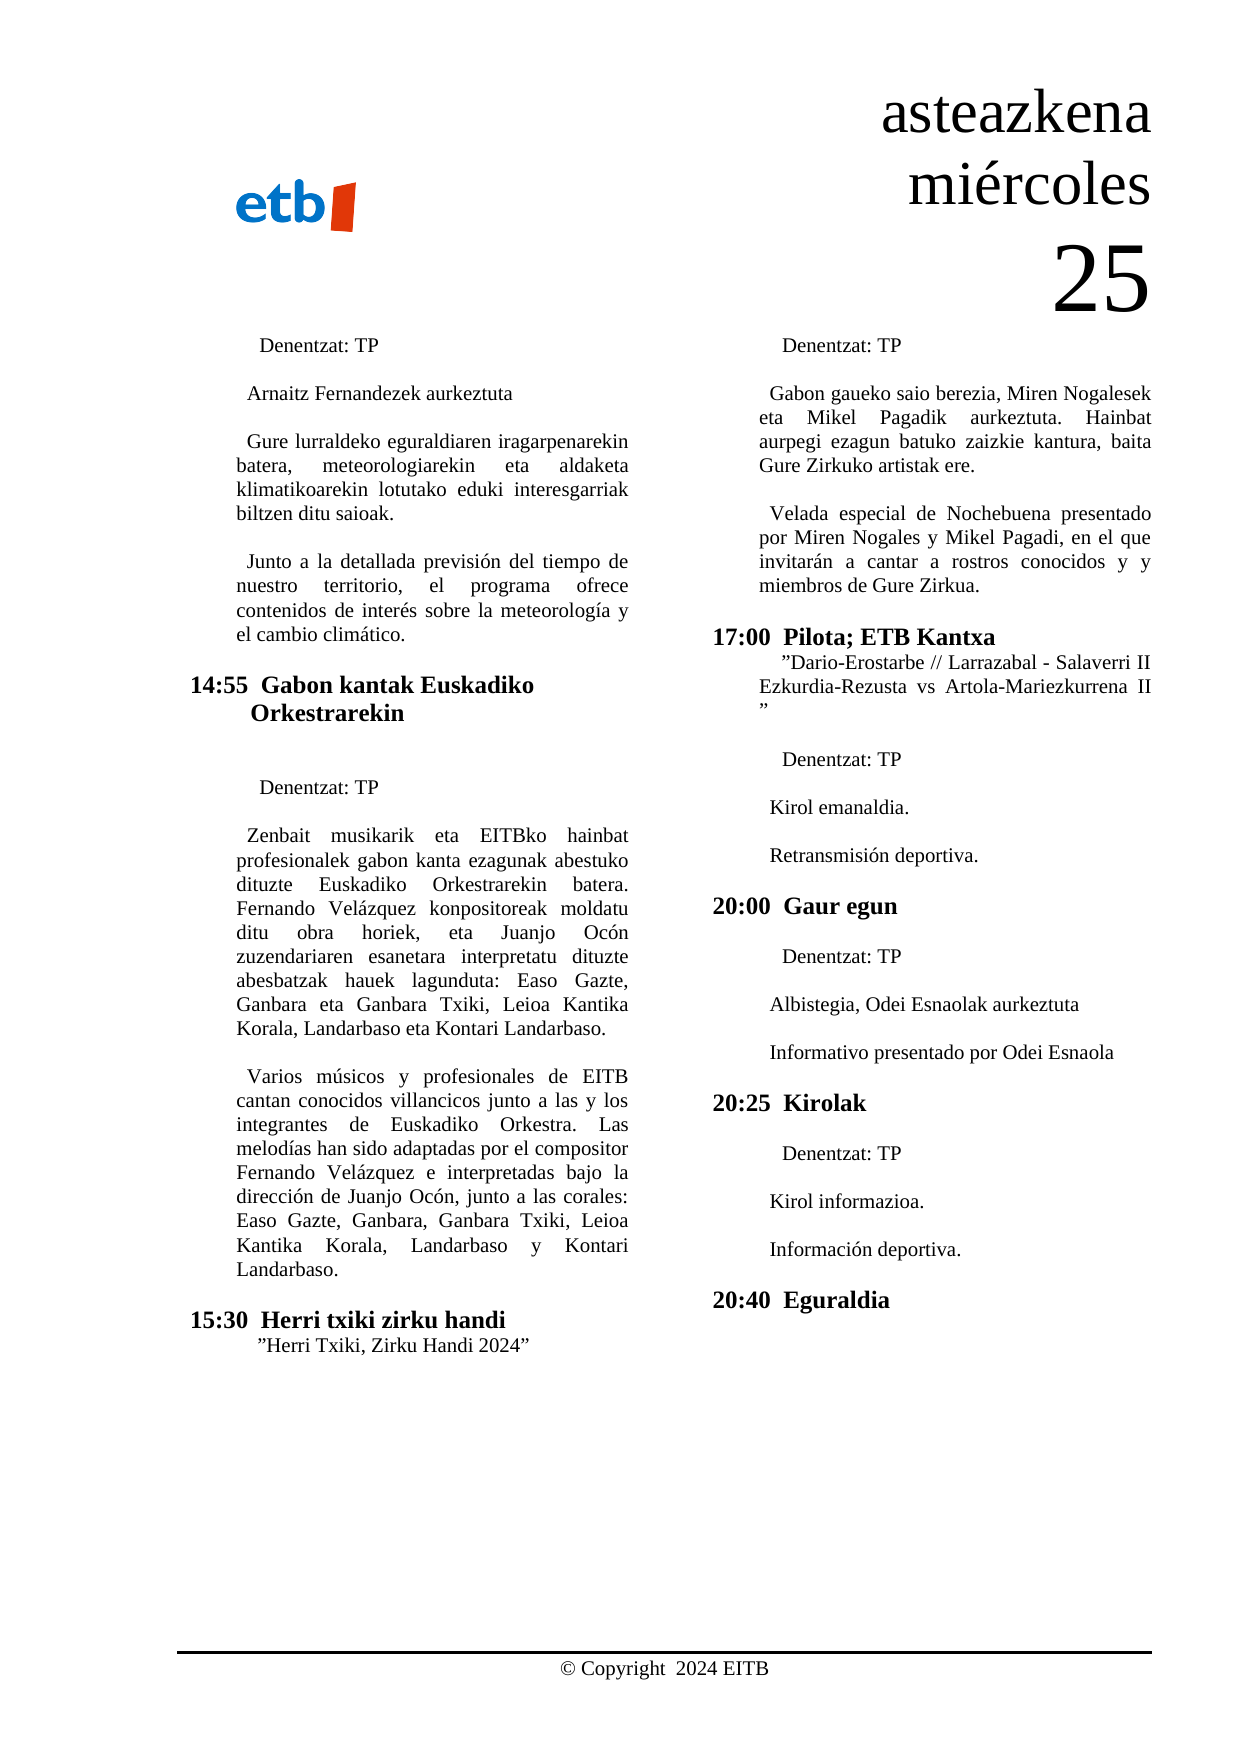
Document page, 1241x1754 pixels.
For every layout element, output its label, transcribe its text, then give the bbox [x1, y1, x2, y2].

text 17:00 Pilota; ETB Kantxa [700, 622, 1152, 650]
text Informativo presentado por Odei Esnaola [759, 1040, 1152, 1064]
text 15:30 Herri txiki zirku handi [177, 1305, 629, 1333]
text Gabon gaueko saio berezia, Miren Nogalesek eta Mikel Pagadik aurkeztuta. Hainbat aurpegi ezagun batuko zaizkie kantura, baita Gure Zirkuko artistak ere. [759, 381, 1152, 477]
text Información deportiva. [759, 1237, 1152, 1261]
text Denentzat: TP [759, 333, 1152, 357]
text Velada especial de Nochebuena presentado por Miren Nogales y Mikel Pagadi, en el que invitarán a cantar a rostros conocidos y y miembros de Gure Zirkua. [759, 501, 1152, 597]
text Denentzat: TP [236, 333, 629, 357]
text 20:25 Kirolak [700, 1088, 1152, 1117]
picture [165, 75, 427, 312]
text Denentzat: TP [759, 747, 1152, 771]
text Zenbait musikarik eta EITBko hainbat profesionalek gabon kanta ezagunak abestuko dituzte Euskadiko Orkestrarekin batera. Fernando Velázquez konpositoreak moldatu ditu obra horiek, eta Juanjo Ocón zuzendariaren esanetara interpretatu dituzte abesbatzak hauek lagunduta: Easo Gazte, Ganbara eta Ganbara Txiki, Leioa Kantika Korala, Landarbaso eta Kontari Landarbaso. [236, 823, 629, 1040]
text Varios músicos y profesionales de EITB cantan conocidos villancicos junto a las y los integrantes de Euskadiko Orkestra. Las melodías han sido adaptadas por el compositor Fernando Velázquez e interpretadas bajo la dirección de Juanjo Ocón, junto a las corales: Easo Gazte, Ganbara, Ganbara Txiki, Leioa Kantika Korala, Landarbaso y Kontari Landarbaso. [236, 1064, 629, 1281]
text Arnaitz Fernandezek aurkeztuta [236, 381, 629, 405]
text Gure lurraldeko eguraldiaren iragarpenarekin batera, meteorologiarekin eta aldaketa klimatikoarekin lotutako eduki interesgarriak biltzen ditu saioak. [236, 429, 629, 525]
text Albistegia, Odei Esnaolak aurkeztuta [759, 992, 1152, 1016]
text Kirol informazioa. [759, 1189, 1152, 1213]
text 14:55 Gabon kantak Euskadiko Orkestrarekin [177, 670, 629, 727]
text 20:00 Gaur egun [700, 891, 1152, 920]
text Kirol emanaldia. [759, 795, 1152, 819]
text Denentzat: TP [759, 1141, 1152, 1165]
text Retransmisión deportiva. [759, 843, 1152, 867]
text Denentzat: TP [236, 775, 629, 799]
text 20:40 Eguraldia [700, 1285, 1152, 1314]
text Junto a la detallada previsión del tiempo de nuestro territorio, el programa ofrece contenidos de interés sobre la meteorología y el cambio climático. [236, 549, 629, 646]
text Denentzat: TP [759, 944, 1152, 968]
text ”Dario-Erostarbe // Larrazabal - Salaverri II Ezkurdia-Rezusta vs Artola-Mariezkurrena II ” [759, 650, 1152, 722]
text ”Herri Txiki, Zirku Handi 2024” [236, 1333, 629, 1357]
